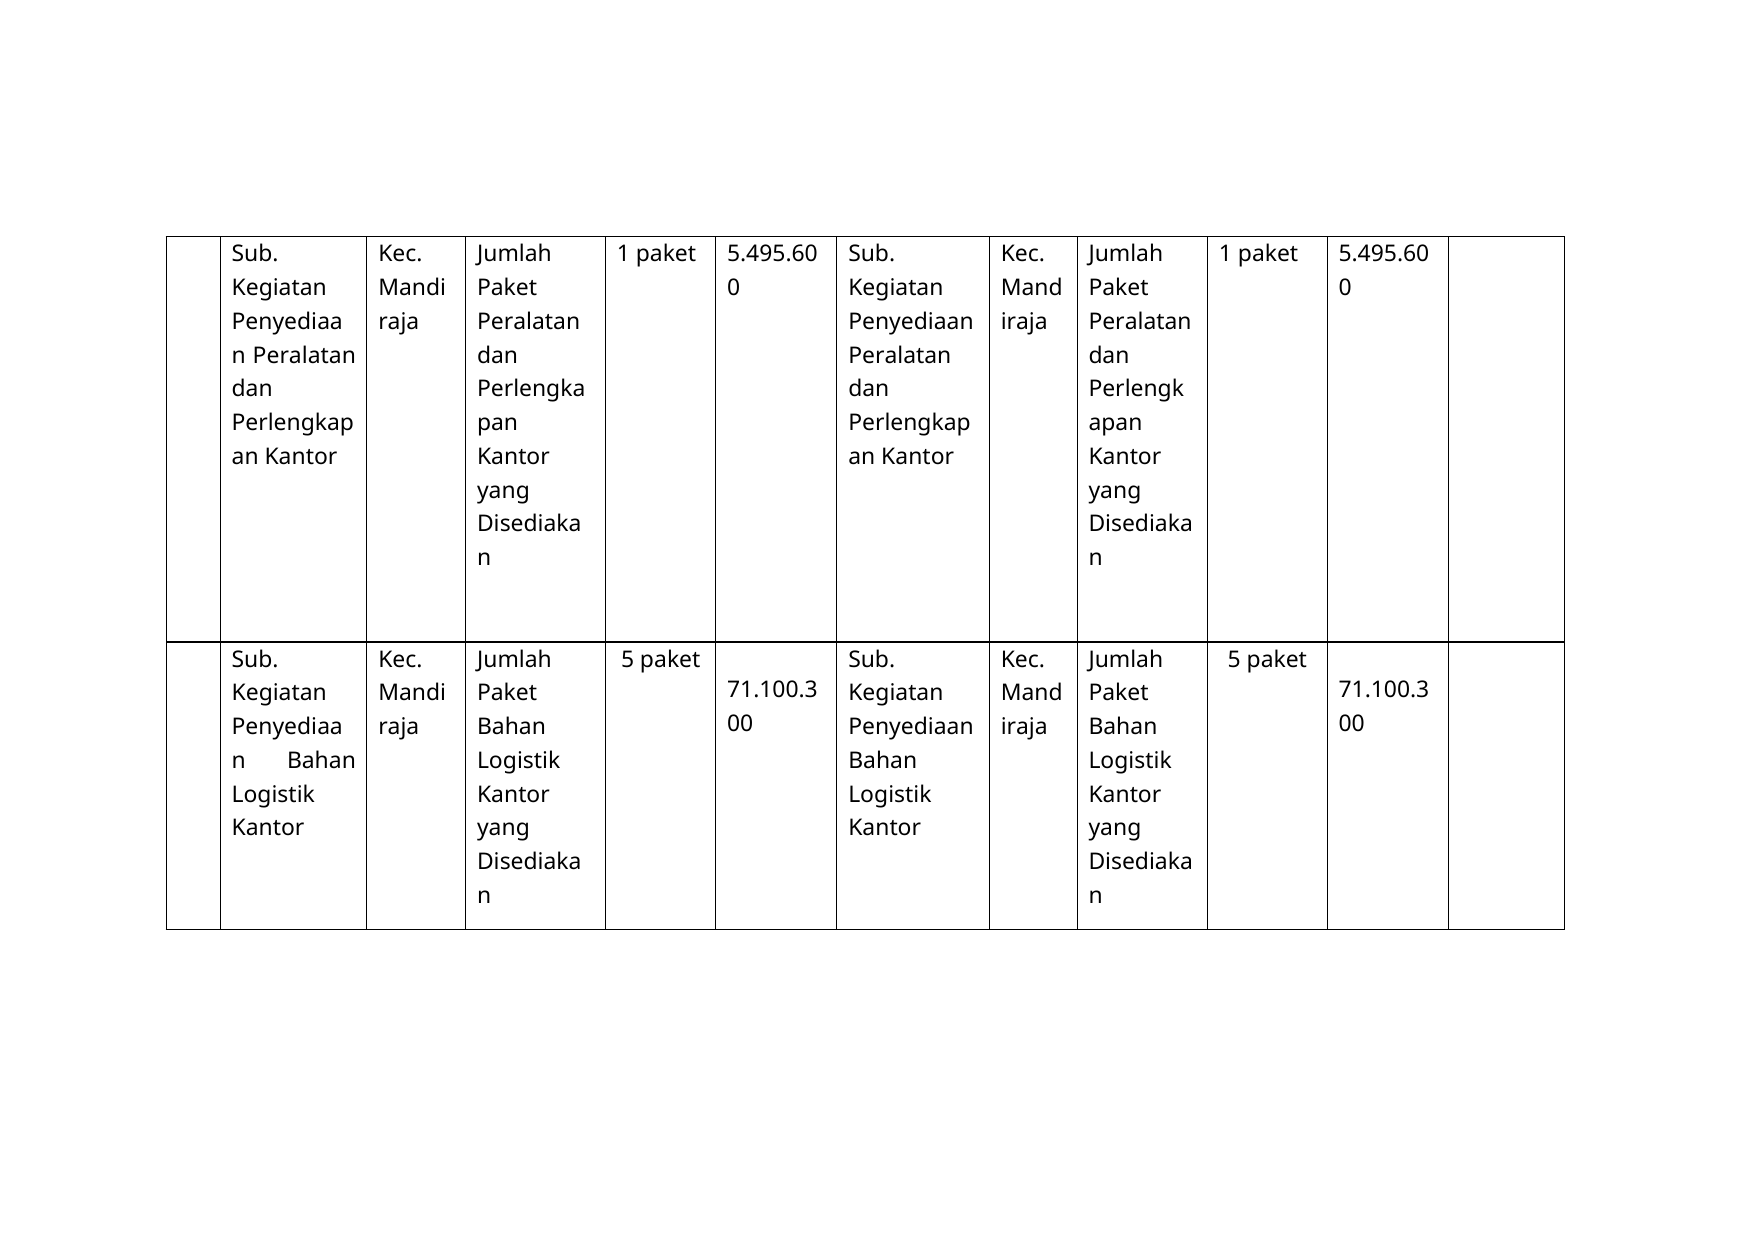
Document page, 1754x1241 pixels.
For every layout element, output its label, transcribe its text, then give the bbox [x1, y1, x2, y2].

table_cell Sub. Kegiatan Penyediaan Bahan Logistik Kantor [837, 643, 989, 929]
table_cell 5 paket [1208, 643, 1327, 929]
table_cell [1449, 237, 1564, 641]
table_cell Jumlah Paket Bahan Logistik Kantor yang Disediakan [1078, 643, 1207, 929]
table_cell [1449, 643, 1564, 929]
table_cell Jumlah Paket Bahan Logistik Kantor yang Disediakan [466, 643, 605, 929]
table_cell Jumlah Paket Peralatan dan Perlengkapan Kantor yang Disediakan [1078, 237, 1207, 641]
table_cell [167, 237, 220, 641]
table_cell 71.100.300 [716, 643, 836, 929]
table_cell Sub. Kegiatan Penyediaan Peralatan dan Perlengkapan Kantor [837, 237, 989, 641]
table_cell 71.100.300 [1328, 643, 1448, 929]
table_cell 5.495.600 [716, 237, 836, 641]
table_cell Kec. Mandiraja [367, 237, 465, 641]
table_cell Sub. Kegiatan Penyediaan Peralatan dan Perlengkapan Kantor [221, 237, 366, 641]
table_cell Kec. Mandiraja [990, 643, 1077, 929]
table_cell [167, 643, 220, 929]
table_cell 1 paket [1208, 237, 1327, 641]
table_cell Sub. Kegiatan Penyediaan Bahan Logistik Kantor [221, 643, 366, 929]
table_cell 5 paket [606, 643, 715, 929]
table_cell Kec. Mandiraja [367, 643, 465, 929]
table_cell 1 paket [606, 237, 715, 641]
table_cell 5.495.600 [1328, 237, 1448, 641]
table_cell Jumlah Paket Peralatan dan Perlengkapan Kantor yang Disediakan [466, 237, 605, 641]
table_cell Kec. Mandiraja [990, 237, 1077, 641]
